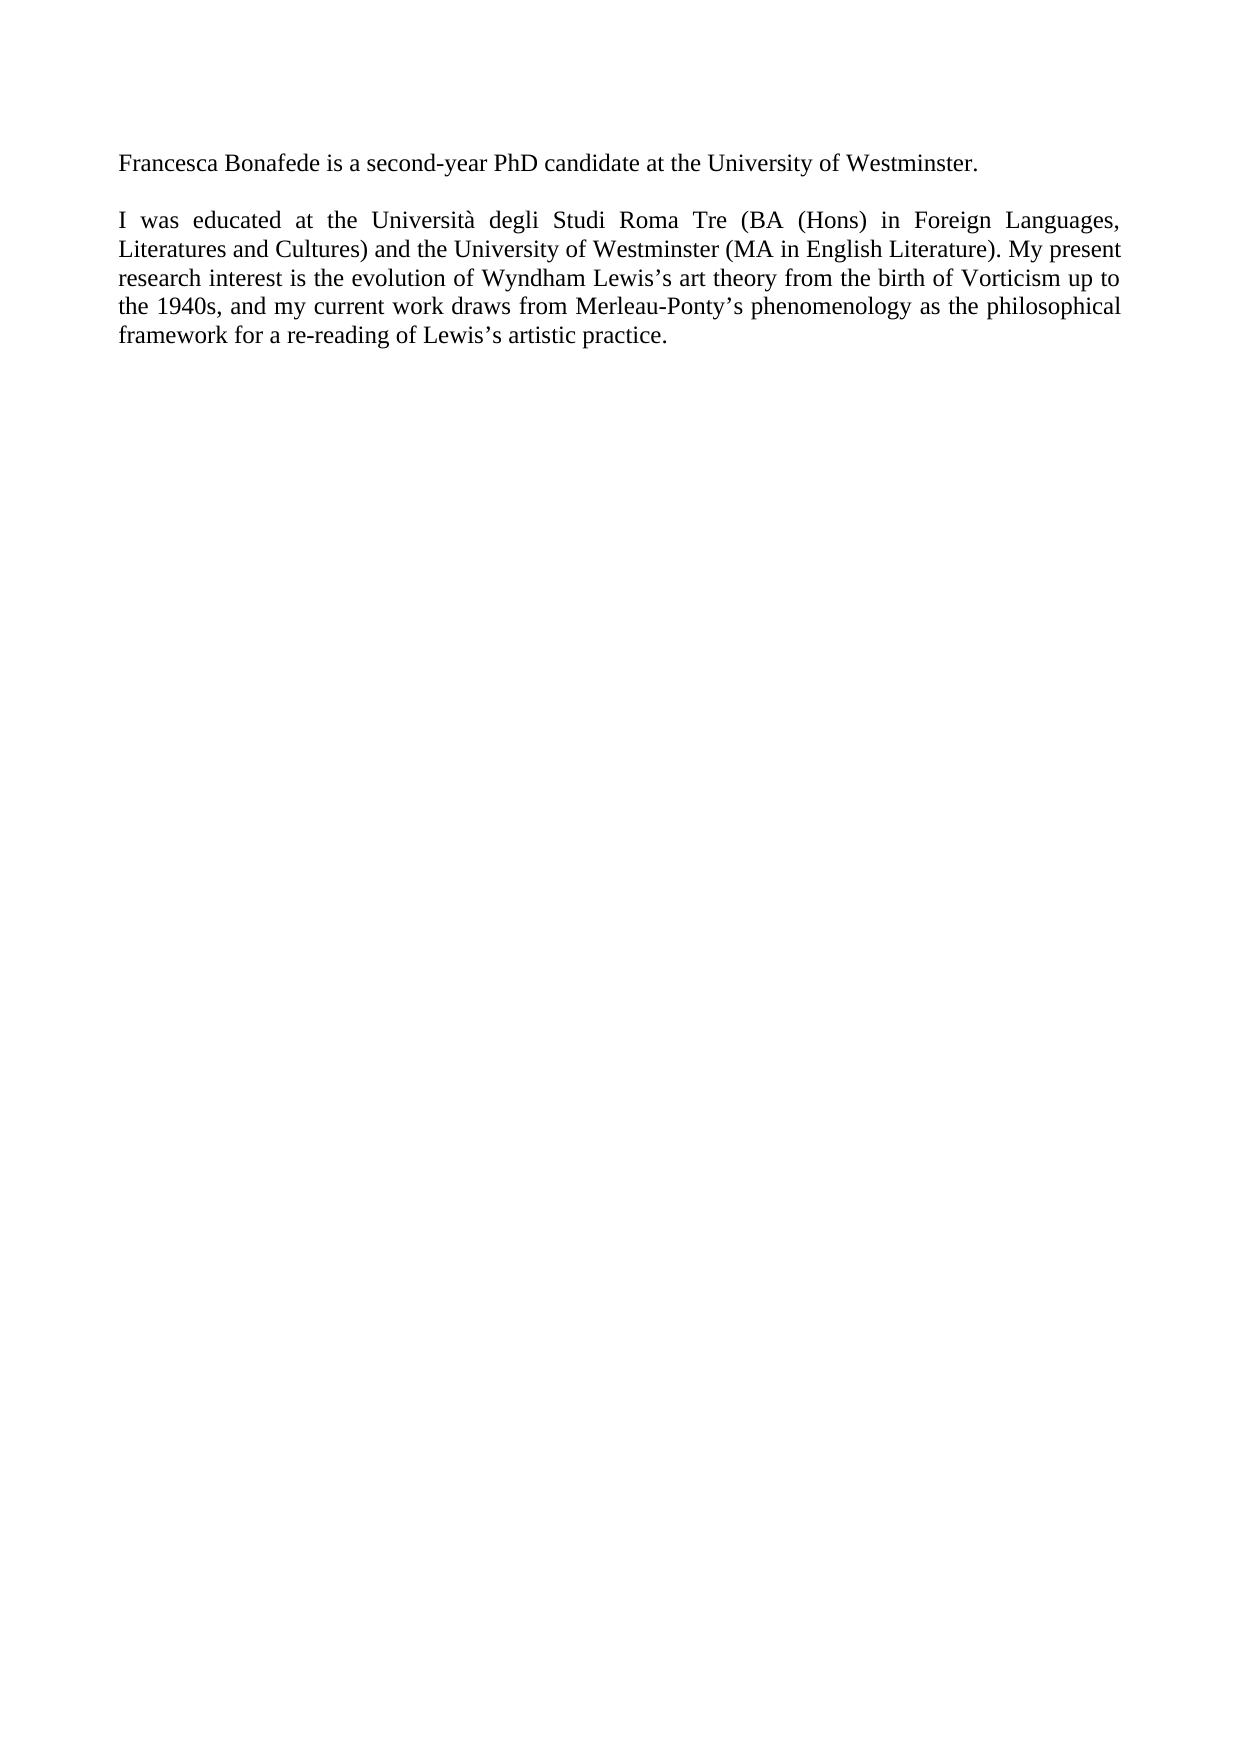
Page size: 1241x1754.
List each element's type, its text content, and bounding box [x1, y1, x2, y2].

text I was educated at the Università degli Studi Roma Tre (BA (Hons) in Foreign Languages, Literatures and Cultures) and the University of Westminster (MA in English Literature). My present research interest is the evolution of Wyndham Lewis’s art theory from the birth of Vorticism up to the 1940s, and my current work draws from Merleau-Ponty’s phenomenology as the philosophical framework for a re-reading of Lewis’s artistic practice. [118, 205, 1122, 349]
text Francesca Bonafede is a second-year PhD candidate at the University of Westminster. [118, 148, 1122, 176]
